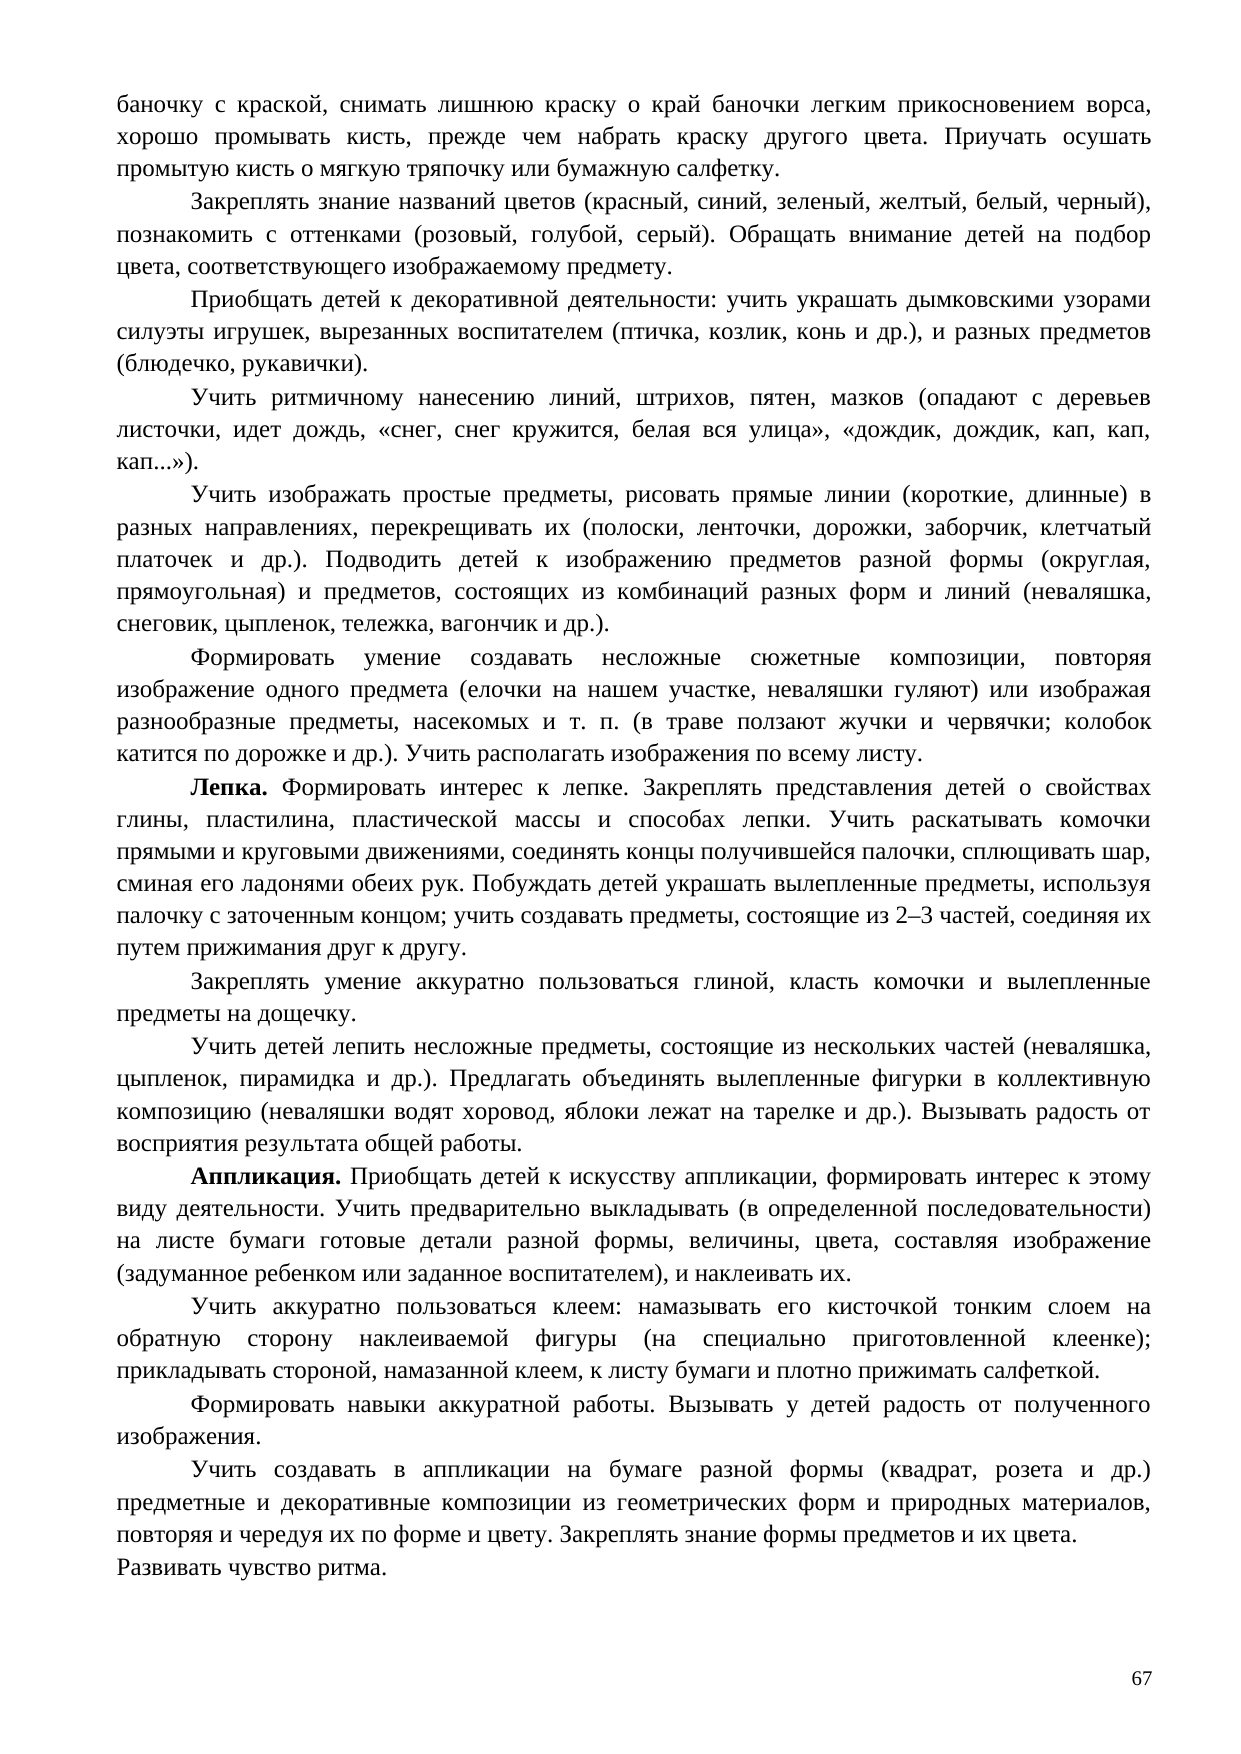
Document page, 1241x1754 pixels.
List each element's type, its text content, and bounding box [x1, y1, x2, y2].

text Аппликация. Приобщать детей к искусству аппликации, формировать интерес к этому виду деятельности. Учить предварительно выкладывать (в определенной последовательности) на листе бумаги готовые детали разной формы, величины, цвета, составляя изображение (задуманное ребенком или заданное воспитателем), и наклеивать их. [116, 1161, 1152, 1287]
text Учить ритмичному нанесению линий, штрихов, пятен, мазков (опадают с деревьев листочки, идет дождь, «снег, снег кружится, белая вся улица», «дождик, дождик, кап, кап, кап...»). [116, 382, 1152, 475]
text Учить создавать в аппликации на бумаге разной формы (квадрат, розета и др.) предметные и декоративные композиции из геометрических форм и природных материалов, повторяя и чередуя их по форме и цвету. Закреплять знание формы предметов и их цвета. [116, 1454, 1152, 1547]
text Формировать навыки аккуратной работы. Вызывать у детей радость от полученного изображения. [116, 1389, 1152, 1450]
text Формировать умение создавать несложные сюжетные композиции, повторяя изображение одного предмета (елочки на нашем участке, неваляшки гуляют) или изображая разнообразные предметы, насекомых и т. п. (в траве ползают жучки и червячки; колобок катится по дорожке и др.). Учить располагать изображения по всему листу. [116, 642, 1152, 767]
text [116, 89, 1152, 182]
text Закреплять умение аккуратно пользоваться глиной, класть комочки и вылепленные предметы на дощечку. [116, 966, 1152, 1027]
text Учить изображать простые предметы, рисовать прямые линии (короткие, длинные) в разных направлениях, перекрещивать их (полоски, ленточки, дорожки, заборчик, клетчатый платочек и др.). Подводить детей к изображению предметов разной формы (округлая, прямоугольная) и предметов, состоящих из комбинаций разных форм и линий (неваляшка, снеговик, цыпленок, тележка, вагончик и др.). [116, 479, 1152, 637]
text Приобщать детей к декоративной деятельности: учить украшать дымковскими узорами силуэты игрушек, вырезанных воспитателем (птичка, козлик, конь и др.), и разных предметов (блюдечко, рукавички). [116, 284, 1152, 377]
text Учить детей лепить несложные предметы, состоящие из нескольких частей (неваляшка, цыпленок, пирамидка и др.). Предлагать объединять вылепленные фигурки в коллективную композицию (неваляшки водят хоровод, яблоки лежат на тарелке и др.). Вызывать радость от восприятия результата общей работы. [116, 1031, 1152, 1157]
text Лепка. Формировать интерес к лепке. Закреплять представления детей о свойствах глины, пластилина, пластической массы и способах лепки. Учить раскатывать комочки прямыми и круговыми движениями, соединять концы получившейся палочки, сплющивать шар, сминая его ладонями обеих рук. Побуждать детей украшать вылепленные предметы, используя палочку с заточенным концом; учить создавать предметы, состоящие из 2–3 частей, соединяя их путем прижимания друг к другу. [116, 772, 1152, 961]
text Развивать чувство ритма. [116, 1552, 1152, 1581]
text Учить аккуратно пользоваться клеем: намазывать его кисточкой тонким слоем на обратную сторону наклеиваемой фигуры (на специально приготовленной клеенке); прикладывать стороной, намазанной клеем, к листу бумаги и плотно прижимать салфеткой. [116, 1291, 1152, 1384]
text Закреплять знание названий цветов (красный, синий, зеленый, желтый, белый, черный), познакомить с оттенками (розовый, голубой, серый). Обращать внимание детей на подбор цвета, соответствующего изображаемому предмету. [116, 186, 1152, 279]
